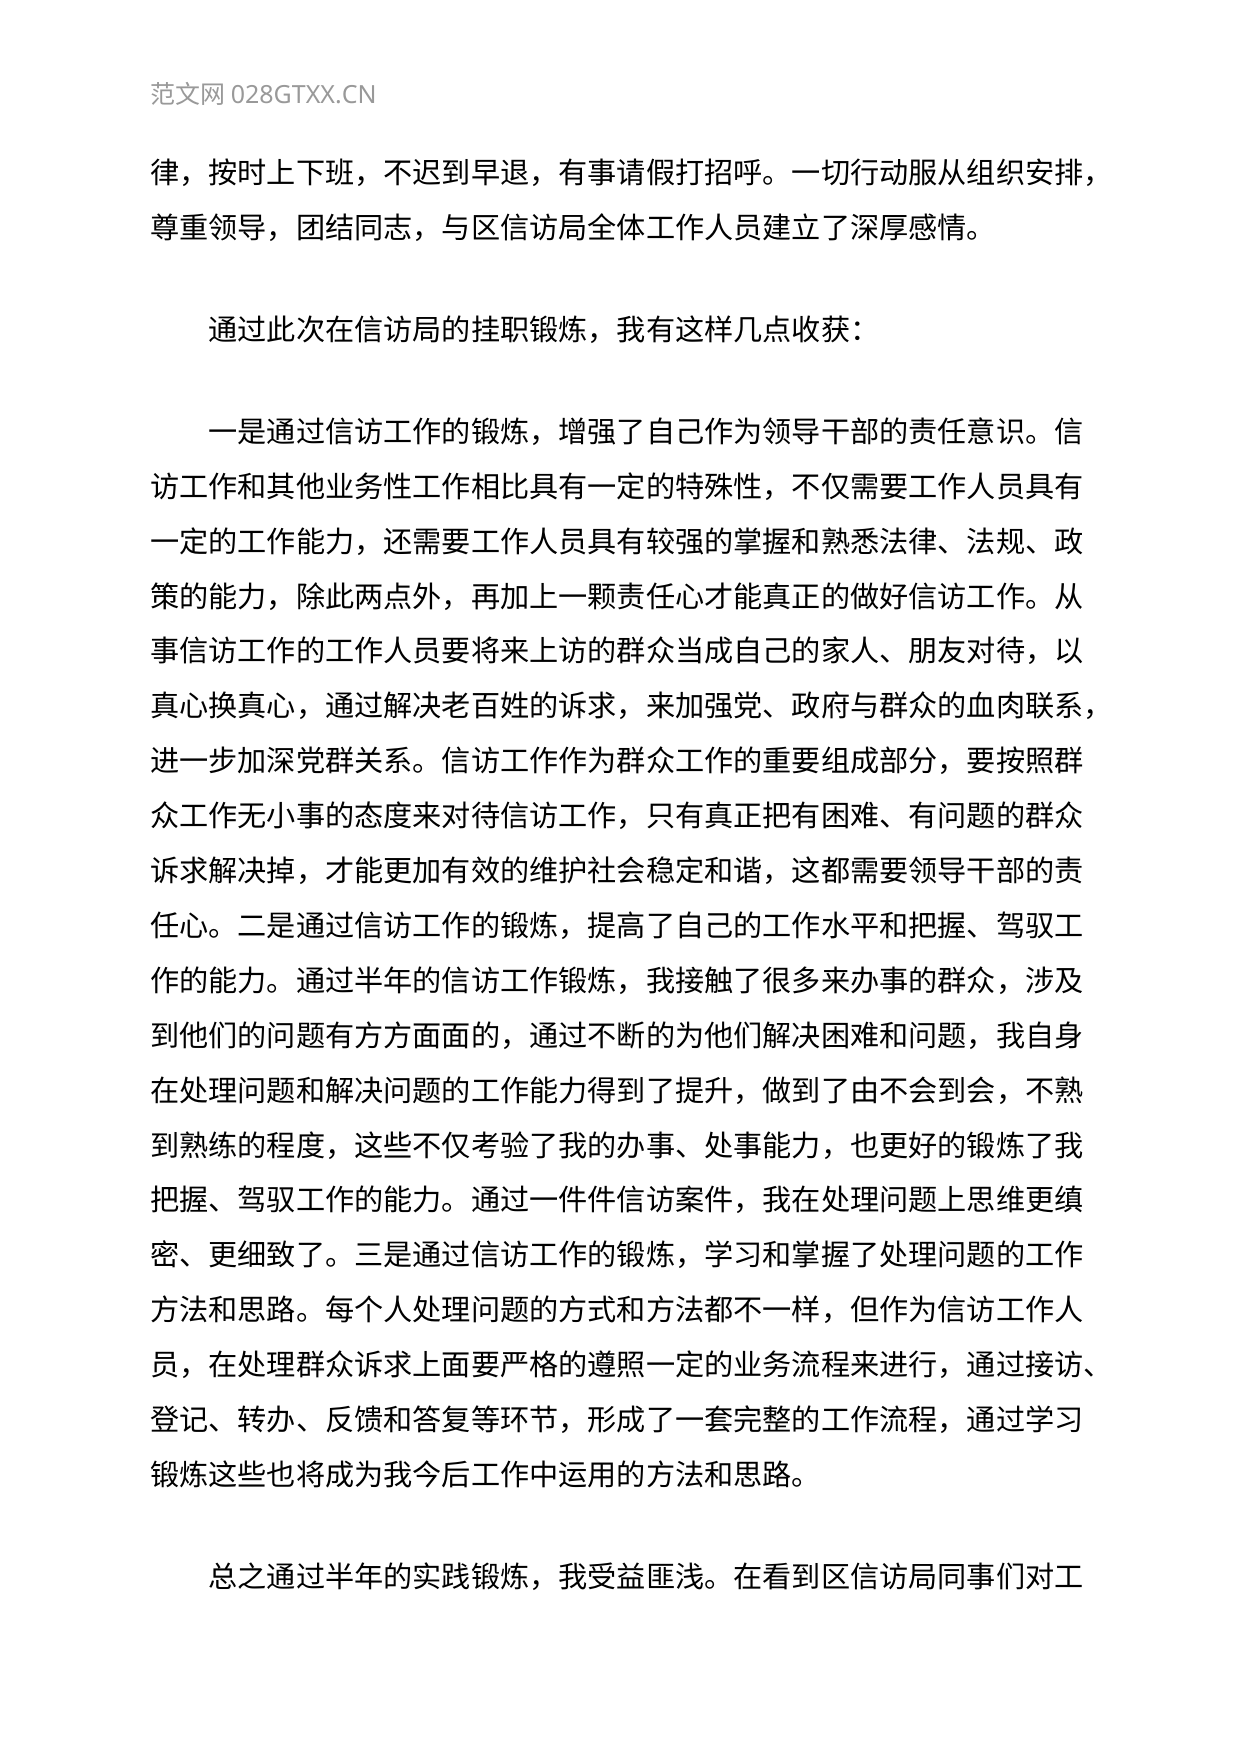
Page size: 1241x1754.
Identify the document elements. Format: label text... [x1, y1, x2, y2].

text 一是通过信访工作的锻炼，增强了自己作为领导干部的责任意识。信访工作和其他业务性工作相比具有一定的特殊性，不仅需要工作人员具有一定的工作能力，还需要工作人员具有较强的掌握和熟悉法律、法规、政策的能力，除此两点外，再加上一颗责任心才能真正的做好信访工作。从事信访工作的工作人员要将来上访的群众当成自己的家人、朋友对待，以真心换真心，通过解决老百姓的诉求，来加强党、政府与群众的血肉联系，进一步加深党群关系。信访工作作为群众工作的重要组成部分，要按照群众工作无小事的态度来对待信访工作，只有真正把有困难、有问题的群众诉求解决掉，才能更加有效的维护社会稳定和谐，这都需要领导干部的责任心。二是通过信访工作的锻炼，提高了自己的工作水平和把握、驾驭工作的能力。通过半年的信访工作锻炼，我接触了很多来办事的群众，涉及到他们的问题有方方面面的，通过不断的为他们解决困难和问题，我自身在处理问题和解决问题的工作能力得到了提升，做到了由不会到会，不熟到熟练的程度，这些不仅考验了我的办事、处事能力，也更好的锻炼了我把握、驾驭工作的能力。通过一件件信访案件，我在处理问题上思维更缜密、更细致了。三是通过信访工作的锻炼，学习和掌握了处理问题的工作方法和思路。每个人处理问题的方式和方法都不一样，但作为信访工作人员，在处理群众诉求上面要严格的遵照一定的业务流程来进行，通过接访、登记、转办、反馈和答复等环节，形成了一套完整的工作流程，通过学习锻炼这些也将成为我今后工作中运用的方法和思路。 [150, 408, 1090, 1494]
text 通过此次在信访局的挂职锻炼，我有这样几点收获： [150, 307, 1090, 349]
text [150, 1553, 1090, 1596]
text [150, 150, 1090, 247]
